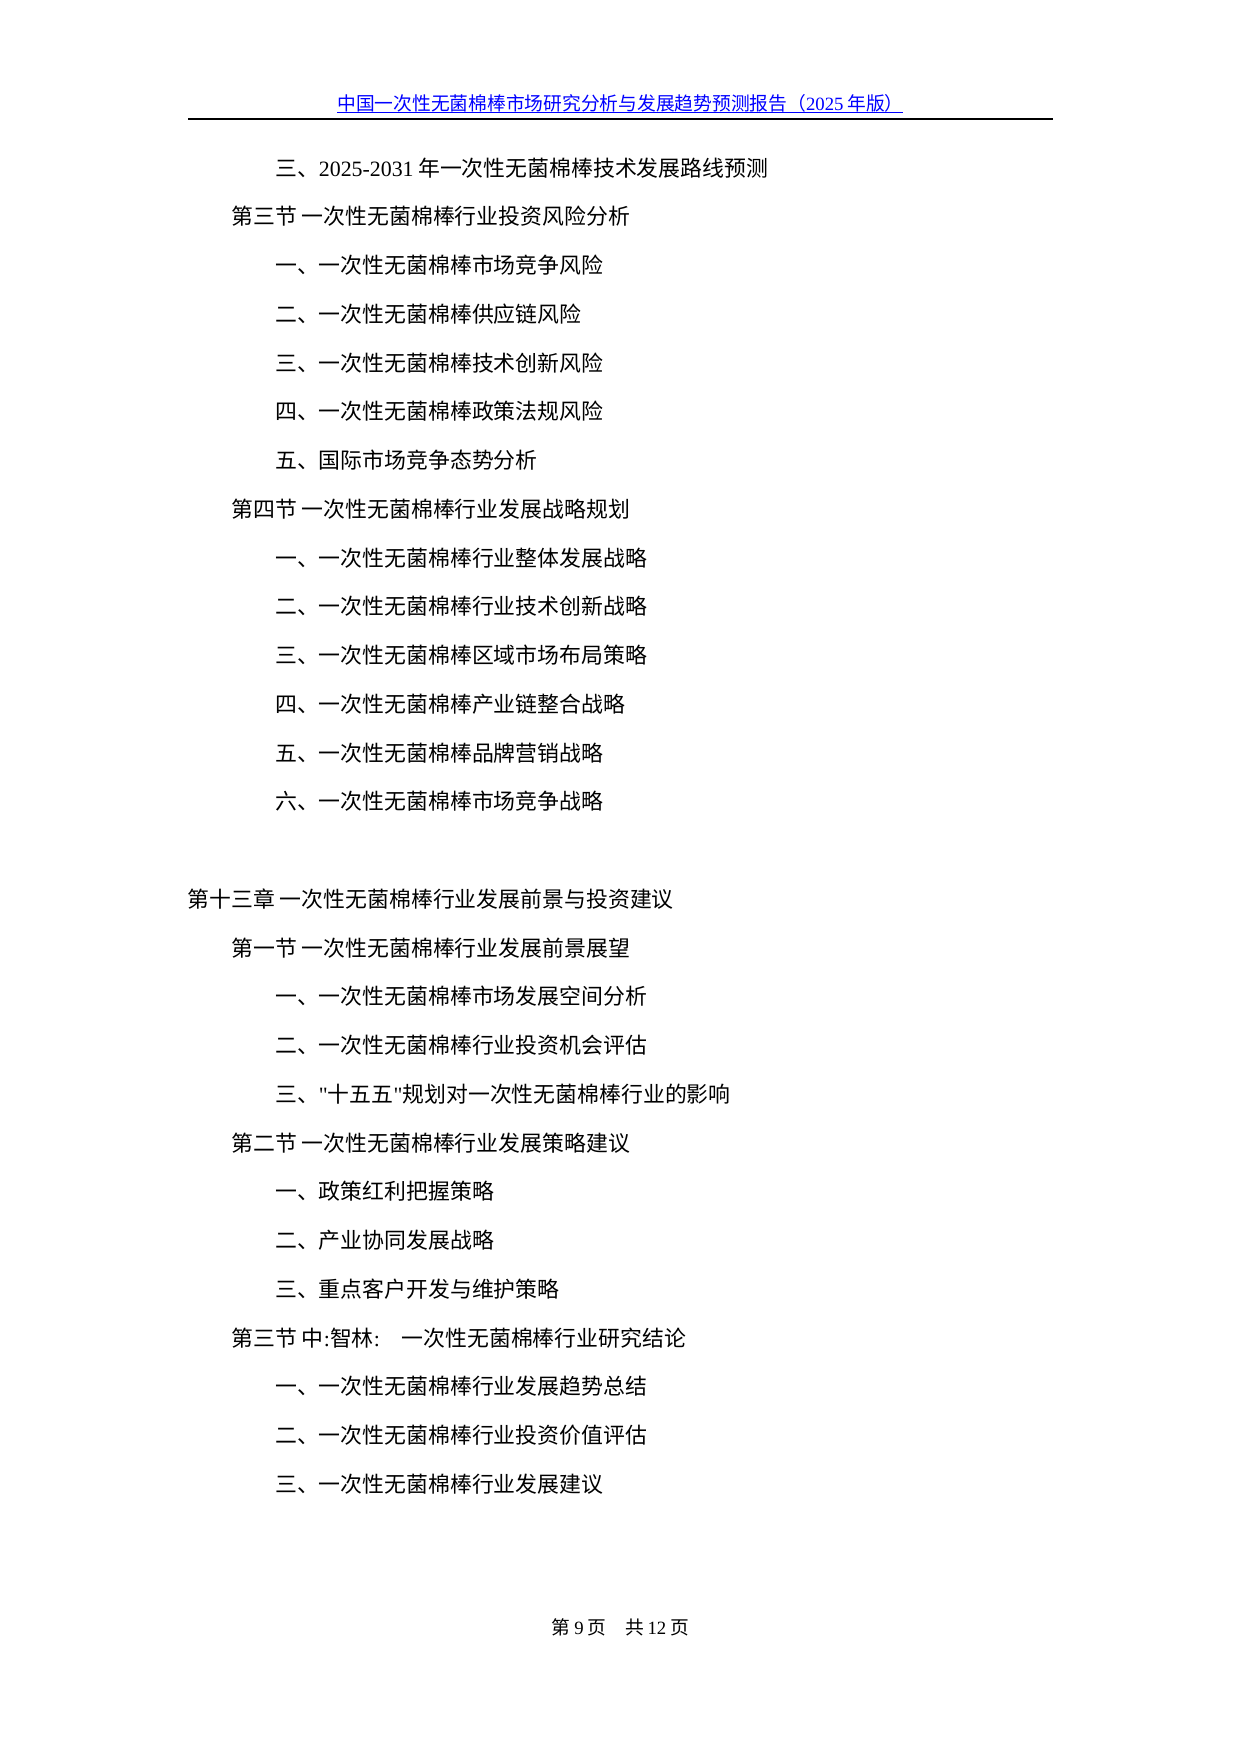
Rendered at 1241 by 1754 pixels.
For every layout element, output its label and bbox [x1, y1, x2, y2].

text [187, 150, 1053, 1499]
